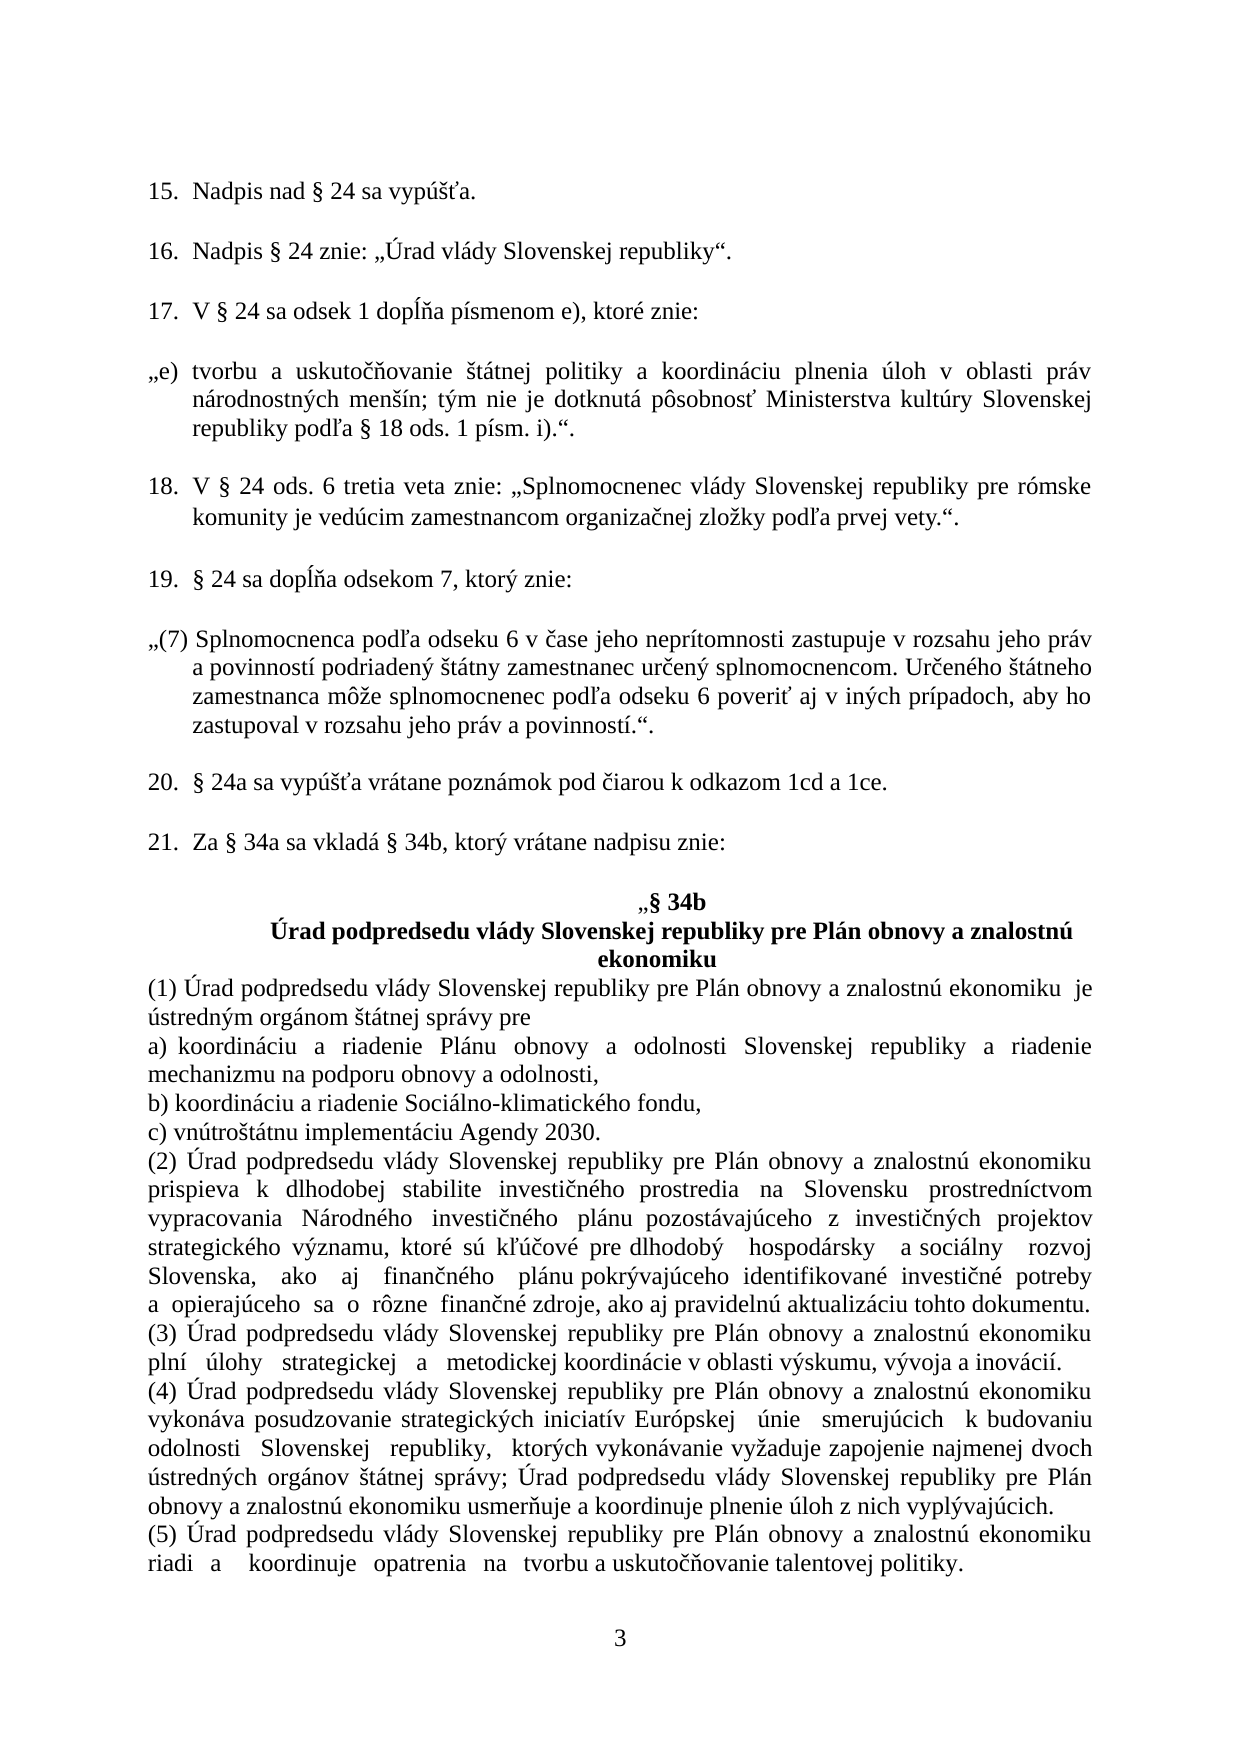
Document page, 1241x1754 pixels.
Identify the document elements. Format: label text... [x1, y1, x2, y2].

text b) koordináciu a riadenie Sociálno-klimatického fondu, [148, 1088, 1093, 1117]
text (5) Úrad podpredsedu vlády Slovenskej republiky pre Plán obnovy a znalostnú ekonomiku riadi a koordinuje opatrenia na tvorbu a uskutočňovanie talentovej politiky. [148, 1519, 1093, 1577]
list § 24a sa vypúšťa vrátane poznámok pod čiarou k odkazom 1cd a 1ce. [148, 767, 1093, 796]
list „§ 34b [221, 887, 1093, 916]
list Nadpis nad § 24 sa vypúšťa. [148, 176, 1093, 205]
list Za § 34a sa vkladá § 34b, ktorý vrátane nadpisu znie: [148, 827, 1093, 856]
list Úrad podpredsedu vlády Slovenskej republiky pre Plán obnovy a znalostnú ekonomiku [221, 916, 1093, 973]
list „(7) Splnomocnenca podľa odseku 6 v čase jeho neprítomnosti zastupuje v rozsahu jeho práv a povinností podriadený štátny zamestnanec určený splnomocnencom. Určeného štátneho zamestnanca môže splnomocnenec podľa odseku 6 poveriť aj v iných prípadoch, aby ho zastupoval v rozsahu jeho práv a povinností.“. [148, 624, 1093, 739]
text (2) Úrad podpredsedu vlády Slovenskej republiky pre Plán obnovy a znalostnú ekonomiku prispieva k dlhodobej stabilite investičného prostredia na Slovensku prostredníctvom vypracovania Národného investičného plánu pozostávajúceho z investičných projektov strategického významu, ktoré sú kľúčové pre dlhodobý hospodársky a sociálny rozvoj Slovenska, ako aj finančného plánu pokrývajúceho identifikované investičné potreby a opierajúceho sa o rôzne finančné zdroje, ako aj pravidelnú aktualizáciu tohto dokumentu. [148, 1146, 1093, 1318]
text (4) Úrad podpredsedu vlády Slovenskej republiky pre Plán obnovy a znalostnú ekonomiku vykonáva posudzovanie strategických iniciatív Európskej únie smerujúcich k budovaniu odolnosti Slovenskej republiky, ktorých vykonávanie vyžaduje zapojenie najmenej dvoch ústredných orgánov štátnej správy; Úrad podpredsedu vlády Slovenskej republiky pre Plán obnovy a znalostnú ekonomiku usmerňuje a koordinuje plnenie úloh z nich vyplývajúcich. [148, 1376, 1093, 1519]
list Nadpis § 24 znie: „Úrad vlády Slovenskej republiky“. [148, 236, 1093, 265]
text a) koordináciu a riadenie Plánu obnovy a odolnosti Slovenskej republiky a riadenie mechanizmu na podporu obnovy a odolnosti, [148, 1031, 1093, 1088]
list V § 24 ods. 6 tretia veta znie: „Splnomocnenec vlády Slovenskej republiky pre rómske komunity je vedúcim zamestnancom organizačnej zložky podľa prvej vety.“. [148, 471, 1093, 531]
list V § 24 sa odsek 1 dopĺňa písmenom e), ktoré znie: [148, 296, 1093, 325]
text (3) Úrad podpredsedu vlády Slovenskej republiky pre Plán obnovy a znalostnú ekonomiku plní úlohy strategickej a metodickej koordinácie v oblasti výskumu, vývoja a inovácií. [148, 1318, 1093, 1376]
list „e) tvorbu a uskutočňovanie štátnej politiky a koordináciu plnenia úloh v oblasti práv národnostných menšín; tým nie je dotknutá pôsobnosť Ministerstva kultúry Slovenskej republiky podľa § 18 ods. 1 písm. i).“. [148, 356, 1093, 442]
text c) vnútroštátnu implementáciu Agendy 2030. [148, 1117, 1093, 1146]
list § 24 sa dopĺňa odsekom 7, ktorý znie: [148, 564, 1093, 593]
text (1) Úrad podpredsedu vlády Slovenskej republiky pre Plán obnovy a znalostnú ekonomiku je ústredným orgánom štátnej správy pre [148, 973, 1093, 1031]
